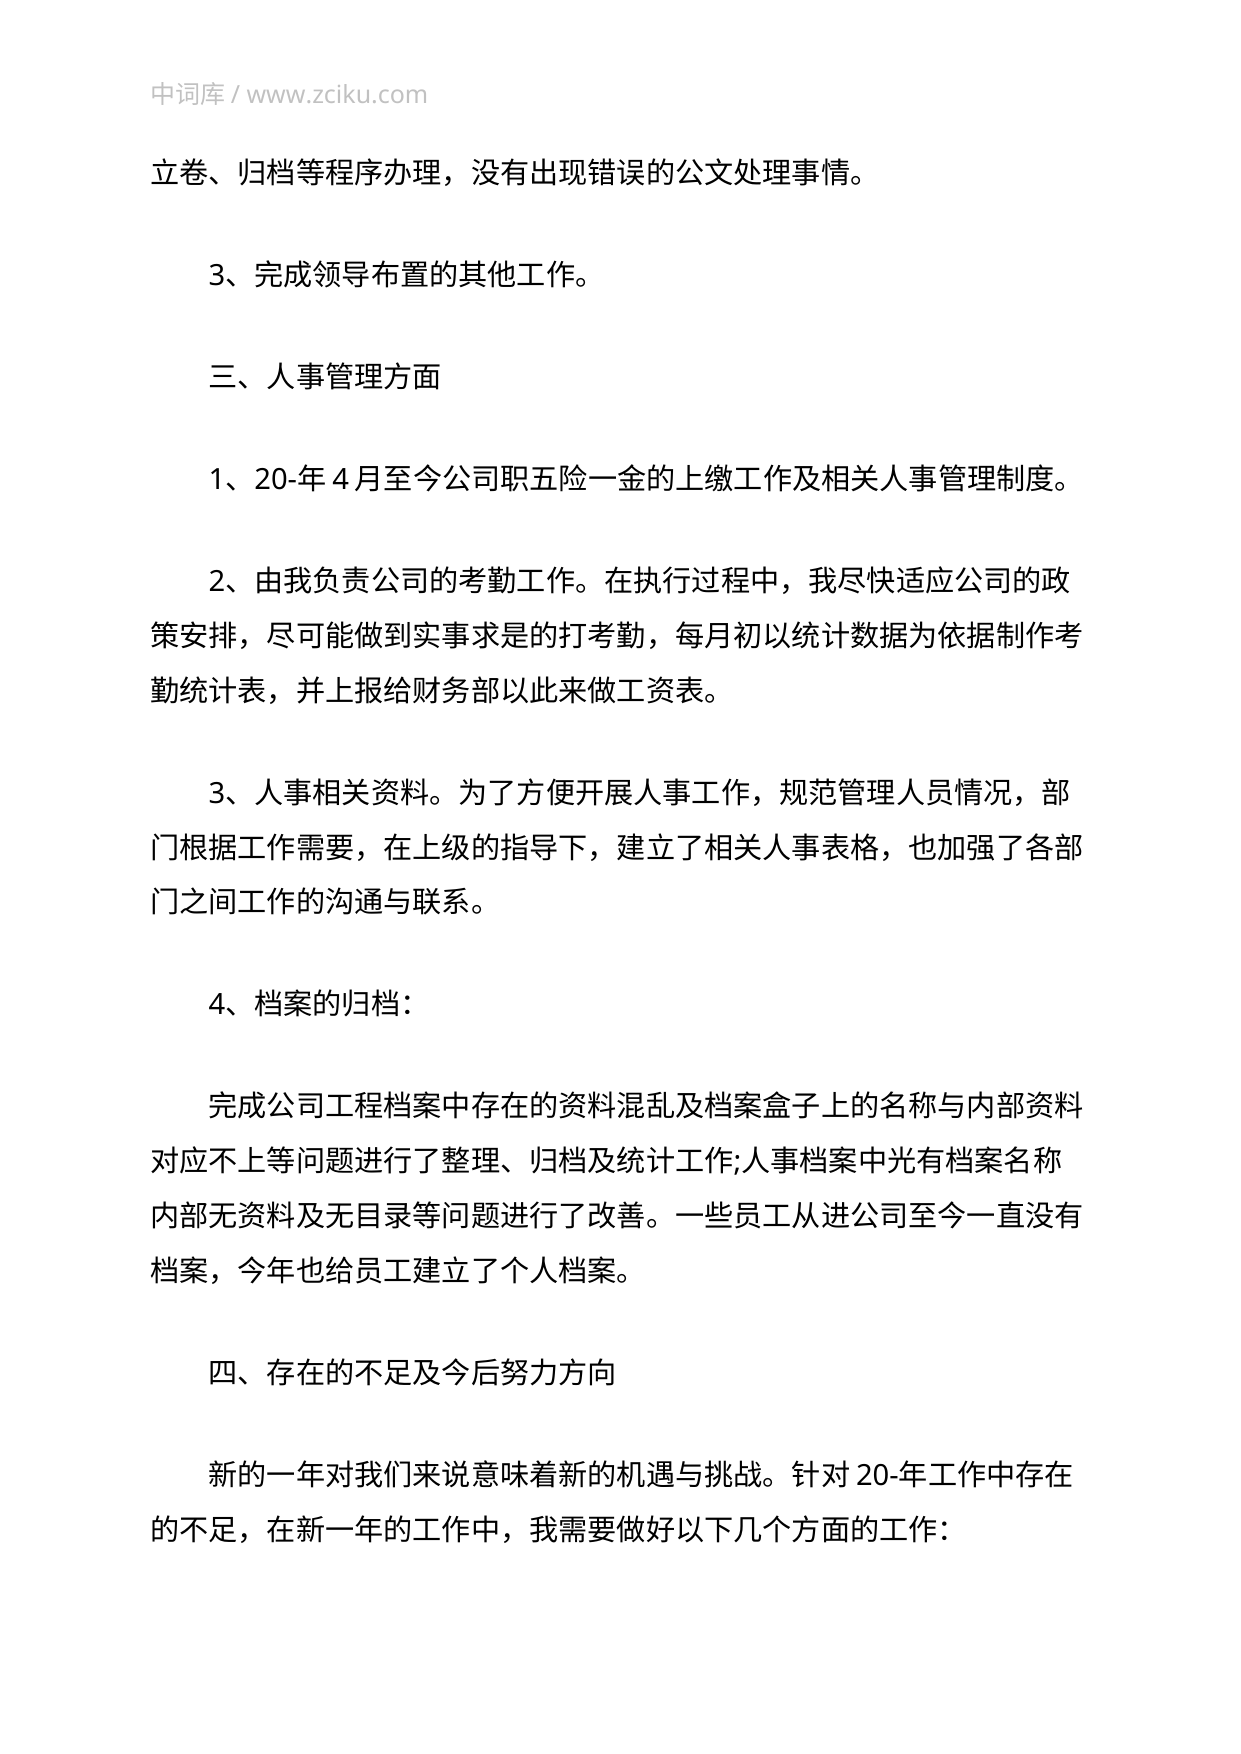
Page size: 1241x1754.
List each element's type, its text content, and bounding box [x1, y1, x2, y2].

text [150, 150, 1090, 192]
text 3、人事相关资料。为了方便开展人事工作，规范管理人员情况，部门根据工作需要，在上级的指导下，建立了相关人事表格，也加强了各部门之间工作的沟通与联系。 [150, 769, 1090, 921]
text 四、存在的不足及今后努力方向 [150, 1349, 1090, 1392]
text 三、人事管理方面 [150, 354, 1090, 396]
text 3、完成领导布置的其他工作。 [150, 252, 1090, 294]
text 4、档案的归档： [150, 981, 1090, 1023]
text 2、由我负责公司的考勤工作。在执行过程中，我尽快适应公司的政策安排，尽可能做到实事求是的打考勤，每月初以统计数据为依据制作考勤统计表，并上报给财务部以此来做工资表。 [150, 557, 1090, 710]
text 完成公司工程档案中存在的资料混乱及档案盒子上的名称与内部资料对应不上等问题进行了整理、归档及统计工作;人事档案中光有档案名称内部无资料及无目录等问题进行了改善。一些员工从进公司至今一直没有档案，今年也给员工建立了个人档案。 [150, 1083, 1090, 1290]
text 1、20-年4月至今公司职五险一金的上缴工作及相关人事管理制度。 [150, 456, 1090, 498]
text 新的一年对我们来说意味着新的机遇与挑战。针对20-年工作中存在的不足，在新一年的工作中，我需要做好以下几个方面的工作： [150, 1451, 1090, 1548]
